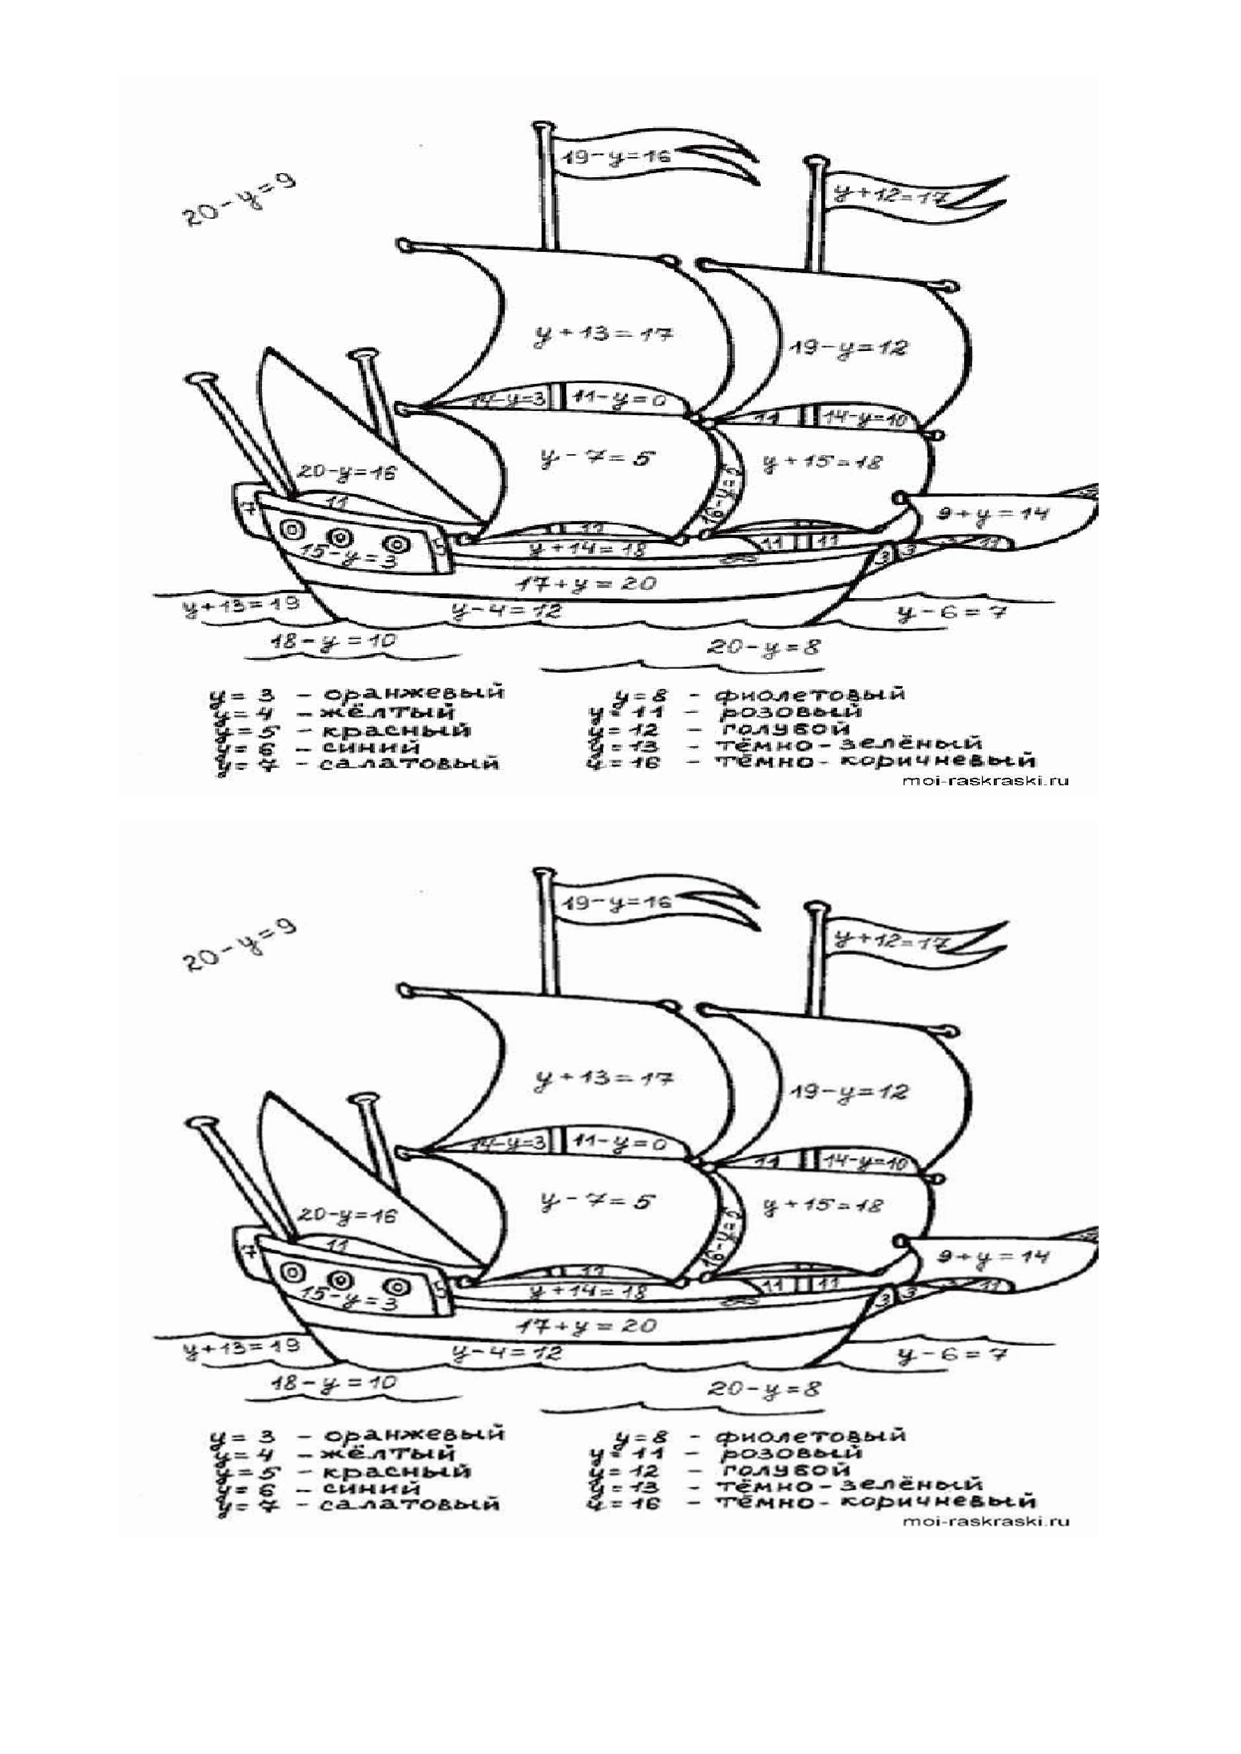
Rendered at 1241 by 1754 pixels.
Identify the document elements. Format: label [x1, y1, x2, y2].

picture [118, 75, 1099, 797]
picture [118, 821, 1099, 1538]
